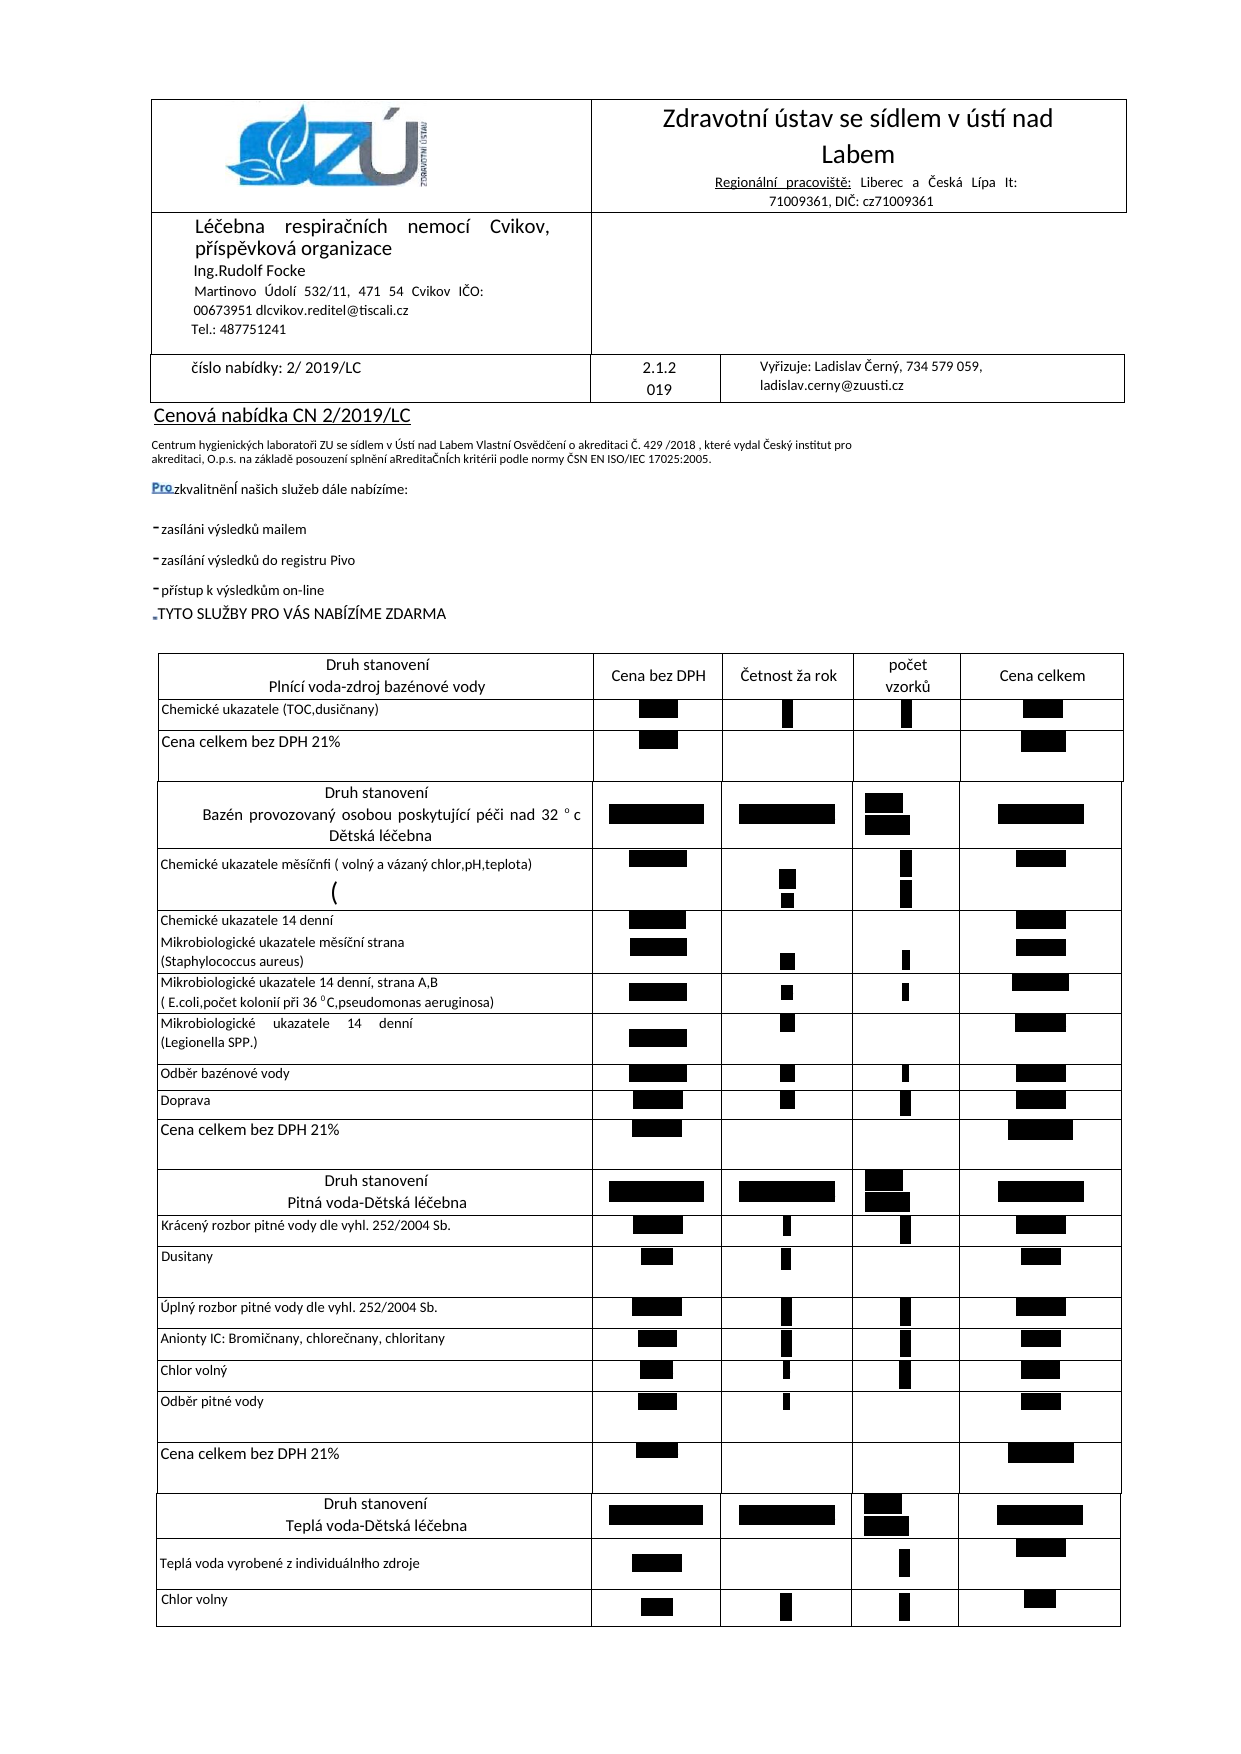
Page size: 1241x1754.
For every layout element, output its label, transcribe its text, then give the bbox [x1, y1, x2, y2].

table_cell [723, 731, 853, 781]
table_cell 500 Kč [593, 1329, 721, 1360]
table_cell 41 Kč [592, 1590, 720, 1626]
table_cell 7 200 Kč [960, 1065, 1121, 1090]
table_cell 1 400 Kč [593, 1216, 721, 1246]
text Centrum hygienických laboratoři ZU se sídlem v Ústí nad Labem Vlastní Osvědčení o akreditaci Č. 429 /2018 , které vydal Český institut pro akreditaci, O.p.s. na základě posouzení splnění aRreditaČnÍch kritérii podle normy ČSN EN ISO/IEC 17025:2005. [151, 439, 867, 466]
table_cell 1 728 Kč [960, 849, 1121, 910]
table_cell 2 [853, 911, 959, 972]
table_cell 5 134 Kč 3 888 Kč [960, 911, 1121, 972]
table_cell Odběr bazénové vody [158, 1065, 592, 1090]
table_cell počet vzorků [853, 782, 959, 848]
table_cell Četnost za rok [722, 1170, 852, 1215]
table_cell Léčebna respiračních nemocí Cvikov, příspěvková organizace Ing.Rudolf Focke Martinovo Údolí 532/11, 471 54 Cvikov IČO: 00673951 dlcvikov.reditel@tiscali.cz Tel.: 487751241 [152, 213, 591, 354]
picture [225, 101, 427, 187]
table_cell 7 571 Kč [593, 1443, 721, 1492]
table_cell Cena bez DPH [593, 782, 721, 848]
table_cell 11 102 Kč [960, 1443, 1121, 1492]
table_cell 49 080 Kč [960, 1120, 1121, 1169]
table_cell [853, 1443, 959, 1492]
table_cell [854, 731, 960, 781]
table_cell Dusitany [158, 1247, 592, 1297]
table_cell Chemické ukazatele měsíčnfi ( volný a vázaný chlor,pH,teplota) ( [158, 849, 592, 910]
table_cell Chemické ukazatele (TOC,dusičnany) [159, 700, 593, 730]
table_cell Chlor volny [157, 1590, 591, 1626]
list přístup k výsledkům on-line [152, 573, 1128, 601]
table_cell Cena celkem [960, 782, 1121, 848]
table_cell 2.1.2019 [591, 355, 720, 402]
table_cell 1 [852, 1539, 958, 1589]
table_cell Cena celkem [959, 1494, 1120, 1538]
table_cell Cena celkem [960, 1170, 1121, 1215]
table_cell [721, 1539, 851, 1589]
table_cell Cena celkem bez DPH 21% [158, 1443, 592, 1492]
table_cell Četnost za rok [721, 1494, 851, 1538]
table_cell 1 [853, 1298, 959, 1328]
table_cell 20 736 Kč [960, 974, 1121, 1013]
table_cell 600 Kč [960, 1392, 1121, 1442]
table_cell 24 [722, 1065, 852, 1090]
table_cell Počet vzorků [852, 1494, 958, 1538]
text zkvalitnënĺ našich služeb dále nabízíme: [151, 480, 1128, 510]
table_cell 12 [722, 911, 852, 972]
table_cell 162 Kč [960, 1361, 1121, 1391]
table_cell 1 [853, 1361, 959, 1391]
table_cell Úplný rozbor pitné vody dle vyhl. 252/2004 Sb. [158, 1298, 592, 1328]
table_cell 24 [722, 974, 852, 1013]
table_cell Druh stanovení Bazén provozovaný osobou poskytující péči nad 32 o c Dětská léčebna [158, 782, 592, 848]
table_cell 1 920 Kč [960, 1091, 1121, 1118]
table_header Druh stanovení Plnící voda-zdroj bazénové vody [159, 654, 593, 699]
table_cell Mikrobiologické ukazatele 14 denní (Legionella SPP.) [158, 1014, 592, 1063]
table_cell 1 [853, 1216, 959, 1246]
table_header Cena bez DPH [594, 654, 722, 699]
table_cell 144,00 Kč [593, 849, 721, 910]
table_cell 2 [853, 974, 959, 1013]
table_cell Druh stanovení Teplá voda-Dětská léčebna [157, 1494, 591, 1538]
table_cell 351,00 Kč [593, 1014, 721, 1063]
table_cell Druh stanovení Pitná voda-Dětská léčebna [158, 1170, 592, 1215]
table_cell 2 [853, 1065, 959, 1090]
table_cell 1 535 Kč [959, 1539, 1120, 1589]
table_cell 171 Kč [594, 700, 722, 730]
table_cell [722, 1443, 852, 1492]
table_cell 41 KČ [593, 1361, 721, 1391]
table_cell 1 [853, 1329, 959, 1360]
table_cell 80 Kč [593, 1247, 721, 1297]
table_cell [853, 1120, 959, 1169]
table_cell 240 Kč [960, 1247, 1121, 1297]
table_cell Teplá voda vyrobené z individuálnłho zdroje [157, 1539, 591, 1589]
table_cell 5 400 Kč [960, 1298, 1121, 1328]
table_cell 41 Kč [959, 1590, 1120, 1626]
table_cell Cena bez DPH [593, 1170, 721, 1215]
table_cell Cena celkem bez DPH 21% [158, 1120, 592, 1169]
table_cell [853, 1392, 959, 1442]
table_cell [722, 1120, 852, 1169]
table_cell 3 [722, 1216, 852, 1246]
table_cell Odběr pitné vody [158, 1392, 592, 1442]
table_header [152, 100, 591, 212]
table_cell Četnost za rok [722, 782, 852, 848]
table_cell Krácený rozbor pitné vody dle vyhl. 252/2004 Sb. [158, 1216, 592, 1246]
table_cell Cena bez DPH [592, 1494, 720, 1538]
table_cell 12 24 [722, 849, 852, 910]
table_cell 1 [853, 1091, 959, 1118]
table_cell 1 [722, 1298, 852, 1328]
subtitle Cenová nabídka CN 2/2019/LC [154, 402, 1128, 428]
text TYTO SLUŽBY PRO VÁS NABÍZÍME ZDARMA [152, 604, 1128, 634]
table_cell 3 [722, 1247, 852, 1297]
table_cell 171 Kč [961, 700, 1123, 730]
table_cell 500 Kč [960, 1329, 1121, 1360]
table_cell 8 424 KČ [960, 1014, 1121, 1063]
table_cell 216,00 Kč 162,00 Kč [593, 911, 721, 972]
table_cell [853, 1014, 959, 1063]
table_cell 1 535 Kč [593, 1120, 721, 1169]
table_cell 171 Kč [961, 731, 1123, 781]
table_header Cena celkem [961, 654, 1123, 699]
table_cell 1 535 Kč [592, 1539, 720, 1589]
table_cell 5 400 Kč [593, 1298, 721, 1328]
list zasíláni výsledků mailem [152, 512, 1128, 540]
table_cell 24 [722, 1014, 852, 1063]
table_cell Chemické ukazatele 14 denní Mikrobiologické ukazatele měsíční strana (Staphylococcus aureus) [158, 911, 592, 972]
table_cell 1 [723, 700, 853, 730]
table_cell číslo nabídky: 2/ 2019/LC [151, 355, 590, 402]
table_cell 1 [722, 1329, 852, 1360]
table_cell 1 1 [853, 849, 959, 910]
table_cell Doprava [158, 1091, 592, 1118]
table_cell 171 Kč [594, 731, 722, 781]
picture [151, 482, 174, 494]
table_cell 1 [854, 700, 960, 730]
list zasílání výsledků do registru Pivo [152, 543, 1128, 571]
table_cell Chlor volný [158, 1361, 592, 1391]
table_cell 4 [722, 1392, 852, 1442]
table_cell 4 [722, 1361, 852, 1391]
table_header Zdravotní ústav se sídlem v ústí nad Labem Regionální pracoviště: Liberec a Česká Lípa It: 71009361, DIČ: cz71009361 [592, 100, 1126, 212]
table_header počet vzorků [854, 654, 960, 699]
table_cell 1 [721, 1590, 851, 1626]
table_cell 150 Kč [593, 1392, 721, 1442]
table_cell 432,00 Kč [593, 974, 721, 1013]
table_cell 80,00 Kč [593, 1091, 721, 1118]
table_cell [853, 1247, 959, 1297]
table_cell Vyřizuje: Ladislav Černý, 734 579 059, ladislav.cerny@zuusti.cz [721, 355, 1124, 402]
table_cell Počet vzorků [853, 1170, 959, 1215]
table_cell Anionty IC: Bromičnany, chlorečnany, chloritany [158, 1329, 592, 1360]
table_cell 4 200 Kč [960, 1216, 1121, 1246]
table_cell 24 [722, 1091, 852, 1118]
table_cell Mikrobiologické ukazatele 14 denní, strana A,B ( E.coli,počet kolonií při 36 0 C,pseudomonas aeruginosa) [158, 974, 592, 1013]
table_cell 150,00 Kč [593, 1065, 721, 1090]
table_cell Cena celkem bez DPH 21% [159, 731, 593, 781]
table_cell 1 [852, 1590, 958, 1626]
table_header Četnost ža rok [723, 654, 853, 699]
